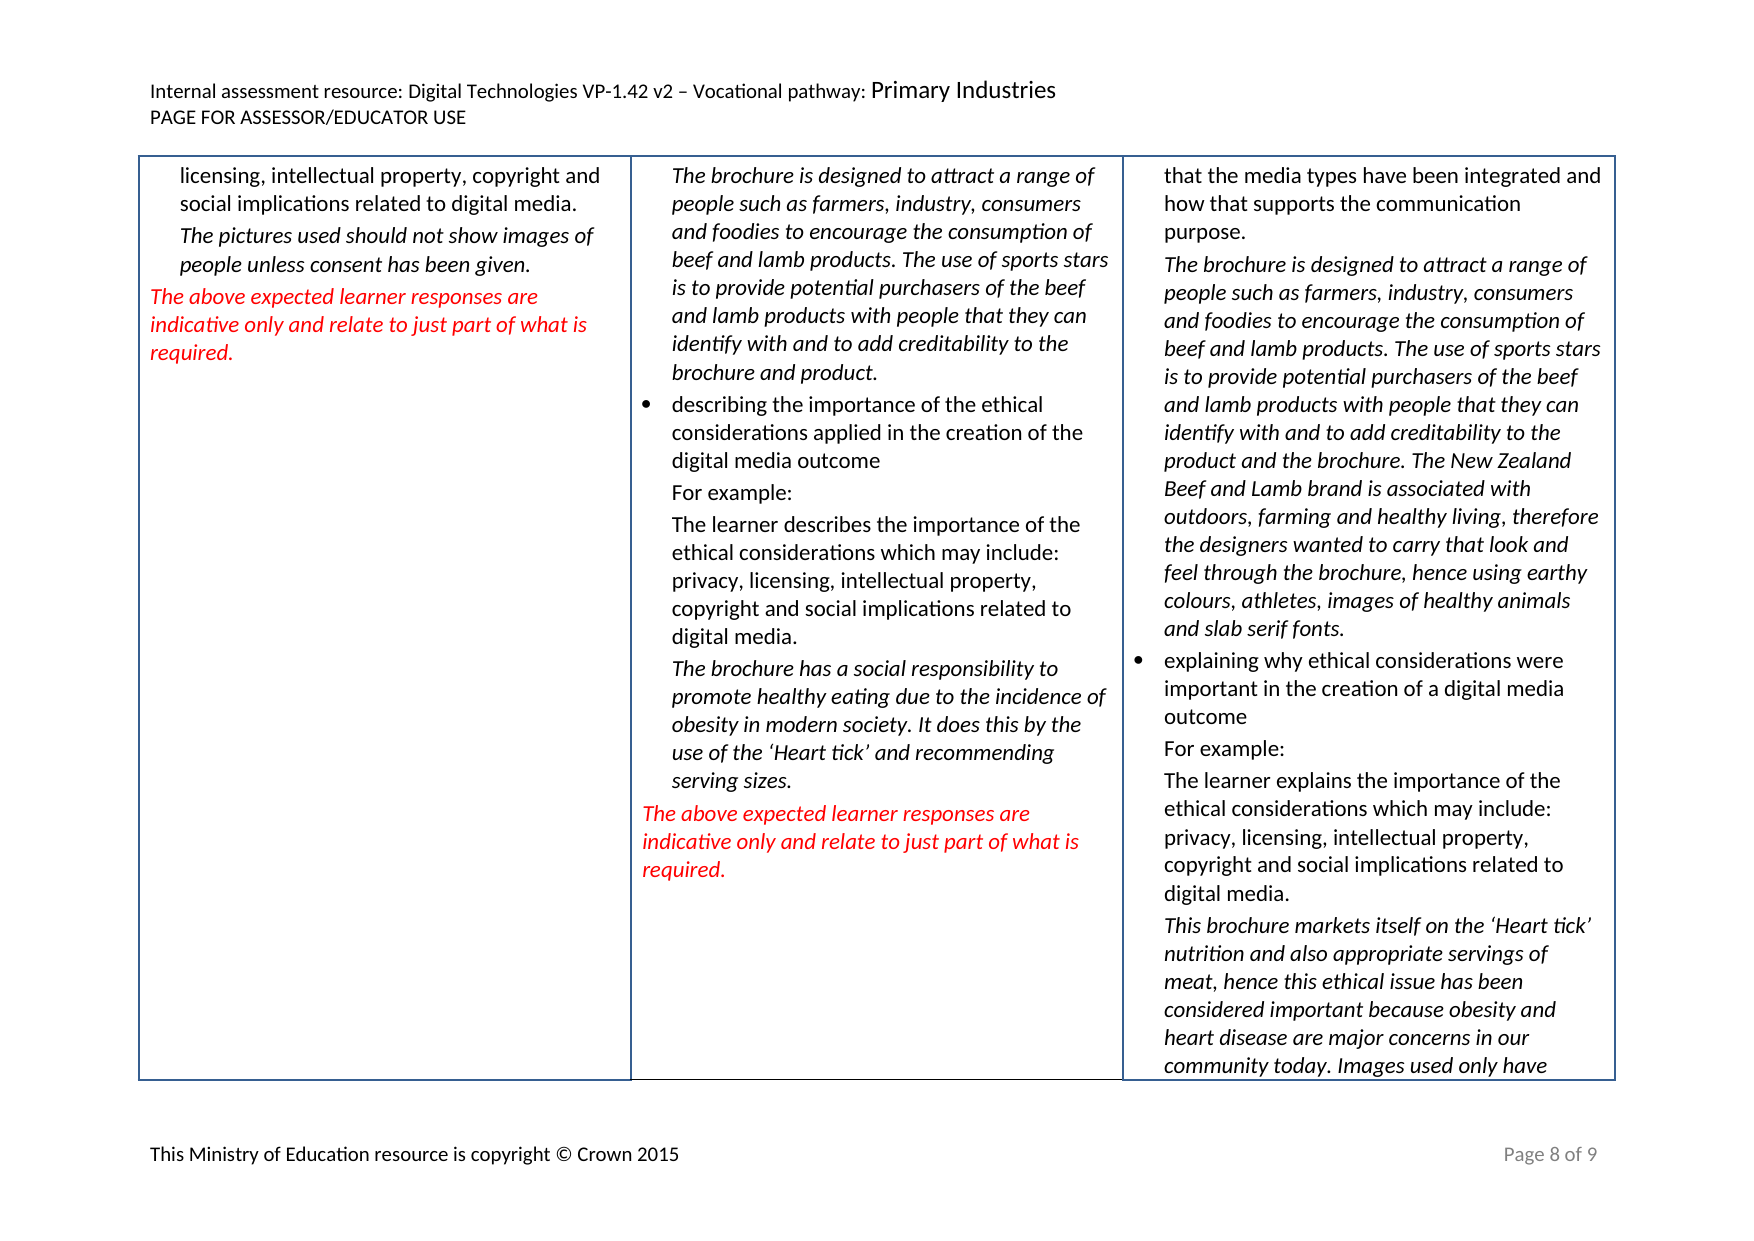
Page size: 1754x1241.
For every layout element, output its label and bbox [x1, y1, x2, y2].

table_cell [140, 157, 630, 1079]
table_cell [632, 157, 1122, 1079]
table_cell [1124, 157, 1614, 1079]
